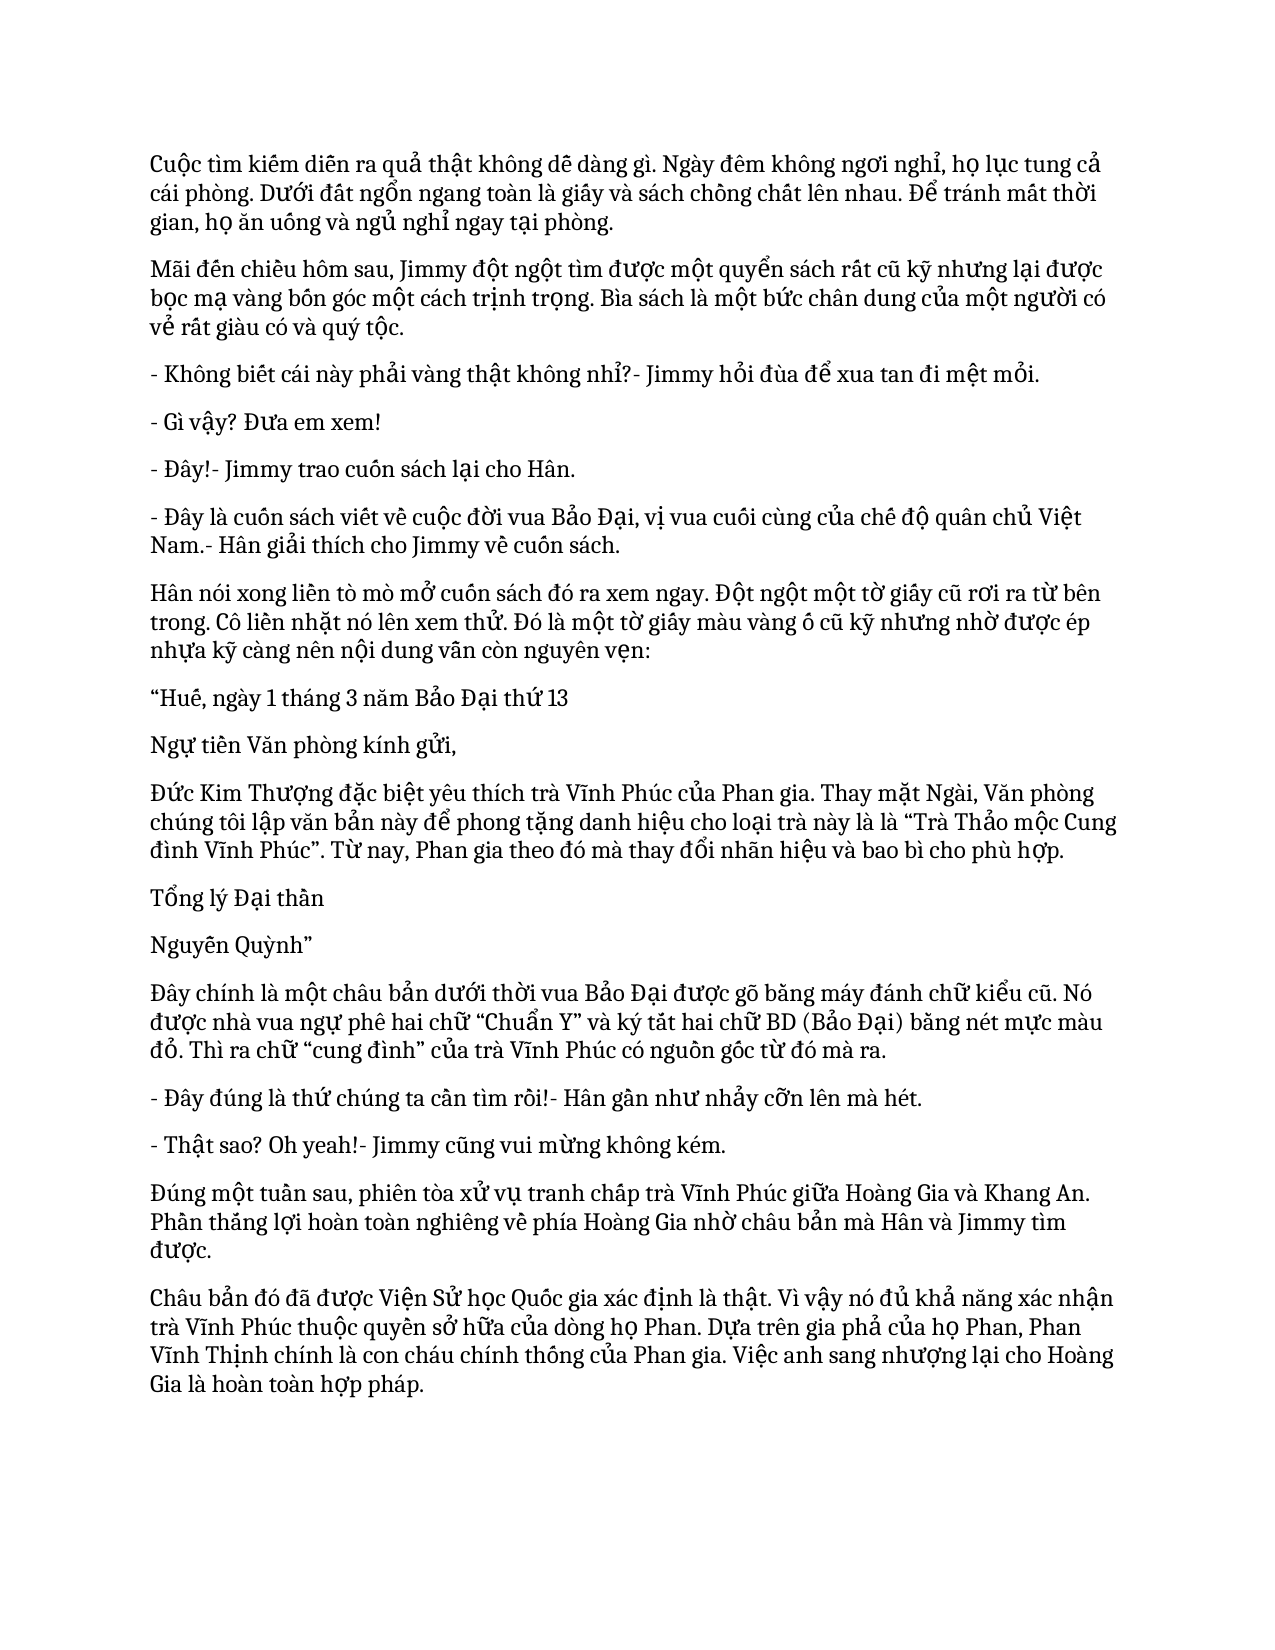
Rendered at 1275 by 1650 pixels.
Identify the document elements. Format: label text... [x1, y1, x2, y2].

text Ngự tiền Văn phòng kính gửi, [150, 731, 1125, 760]
text Đúng một tuần sau, phiên tòa xử vụ tranh chấp trà Vĩnh Phúc giữa Hoàng Gia và Khang An. Phần thắng lợi hoàn toàn nghiêng về phía Hoàng Gia nhờ châu bản mà Hân và Jimmy tìm được. [150, 1179, 1125, 1265]
text Tổng lý Đại thần [150, 884, 1125, 912]
text - Thật sao? Oh yeah!- Jimmy cũng vui mừng không kém. [150, 1131, 1125, 1160]
text Đây chính là một châu bản dưới thời vua Bảo Đại được gõ bằng máy đánh chữ kiểu cũ. Nó được nhà vua ngự phê hai chữ “Chuẩn Y” và ký tắt hai chữ BD (Bảo Đại) bằng nét mực màu đỏ. Thì ra chữ “cung đình” của trà Vĩnh Phúc có nguồn gốc từ đó mà ra. [150, 979, 1125, 1065]
text Cuộc tìm kiếm diễn ra quả thật không dễ dàng gì. Ngày đêm không ngơi nghỉ, họ lục tung cả cái phòng. Dưới đất ngổn ngang toàn là giấy và sách chồng chất lên nhau. Để tránh mất thời gian, họ ăn uống và ngủ nghỉ ngay tại phòng. [150, 150, 1125, 236]
text Châu bản đó đã được Viện Sử học Quốc gia xác định là thật. Vì vậy nó đủ khả năng xác nhận trà Vĩnh Phúc thuộc quyền sở hữa của dòng họ Phan. Dựa trên gia phả của họ Phan, Phan Vĩnh Thịnh chính là con cháu chính thống của Phan gia. Việc anh sang nhượng lại cho Hoàng Gia là hoàn toàn hợp pháp. [150, 1284, 1125, 1399]
text “Huế, ngày 1 tháng 3 năm Bảo Đại thứ 13 [150, 684, 1125, 712]
text Mãi đến chiều hôm sau, Jimmy đột ngột tìm được một quyển sách rất cũ kỹ nhưng lại được bọc mạ vàng bốn góc một cách trịnh trọng. Bìa sách là một bức chân dung của một người có vẻ rất giàu có và quý tộc. [150, 255, 1125, 341]
text Nguyễn Quỳnh” [150, 931, 1125, 960]
text - Đây là cuốn sách viết về cuộc đời vua Bảo Đại, vị vua cuối cùng của chế độ quân chủ Việt Nam.- Hân giải thích cho Jimmy về cuốn sách. [150, 502, 1125, 560]
text Đức Kim Thượng đặc biệt yêu thích trà Vĩnh Phúc của Phan gia. Thay mặt Ngài, Văn phòng chúng tôi lập văn bản này để phong tặng danh hiệu cho loại trà này là là “Trà Thảo mộc Cung đình Vĩnh Phúc”. Từ nay, Phan gia theo đó mà thay đổi nhãn hiệu và bao bì cho phù hợp. [150, 779, 1125, 865]
text - Đây đúng là thứ chúng ta cần tìm rồi!- Hân gần như nhảy cỡn lên mà hét. [150, 1084, 1125, 1112]
text Hân nói xong liền tò mò mở cuốn sách đó ra xem ngay. Đột ngột một tờ giấy cũ rơi ra từ bên trong. Cô liền nhặt nó lên xem thử. Đó là một tờ giấy màu vàng ố cũ kỹ nhưng nhờ được ép nhựa kỹ càng nên nội dung vẫn còn nguyên vẹn: [150, 579, 1125, 665]
text - Đây!- Jimmy trao cuốn sách lại cho Hân. [150, 455, 1125, 484]
text - Gì vậy? Đưa em xem! [150, 407, 1125, 436]
text - Không biết cái này phải vàng thật không nhỉ?- Jimmy hỏi đùa để xua tan đi mệt mỏi. [150, 360, 1125, 389]
